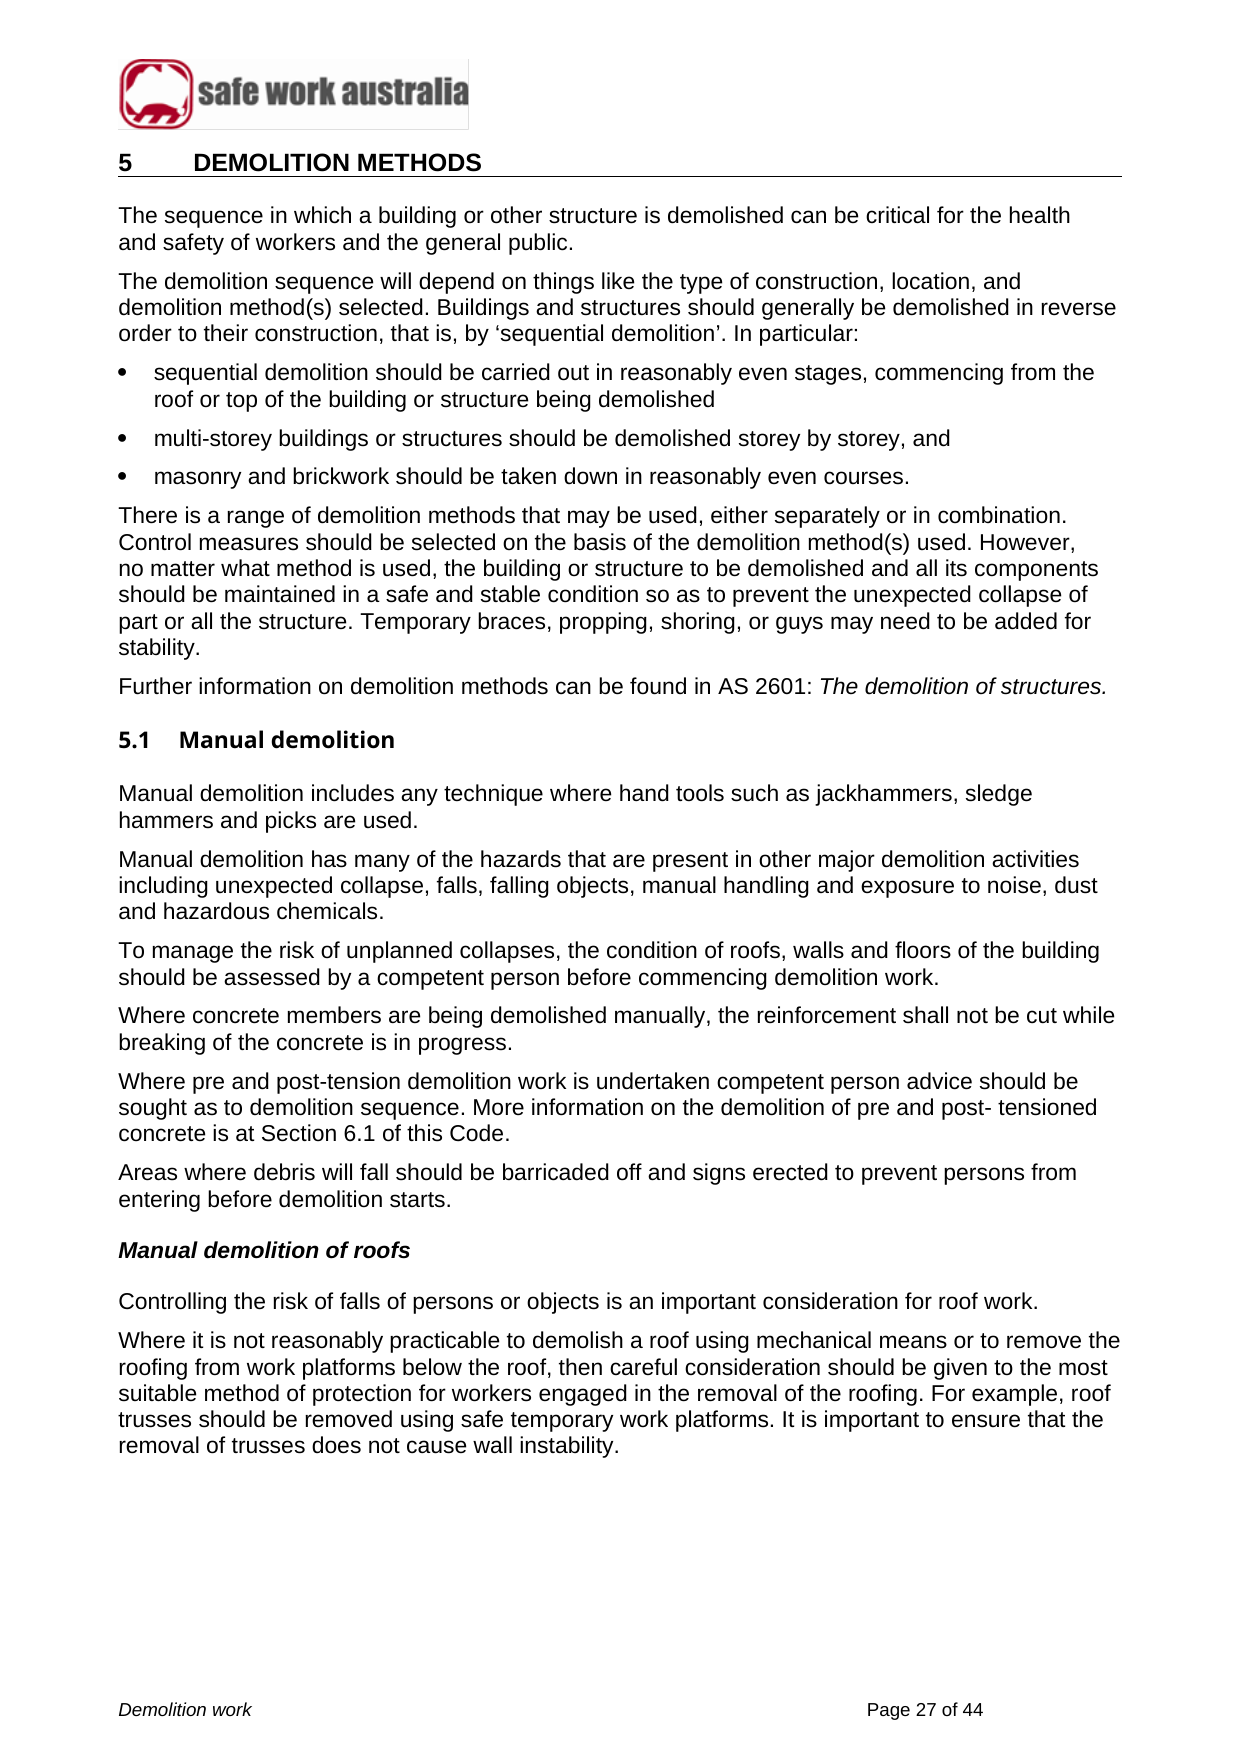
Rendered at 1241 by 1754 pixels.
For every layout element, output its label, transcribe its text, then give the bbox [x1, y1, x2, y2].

subtitle 5.1 Manual demolition [118, 724, 1122, 755]
text Controlling the risk of falls of persons or objects is an important consideration for roof work. [118, 1288, 1122, 1314]
list masonry and brickwork should be taken down in reasonably even courses. [118, 463, 1122, 490]
list sequential demolition should be carried out in reasonably even stages, commencing from the roof or top of the building or structure being demolished [118, 359, 1122, 412]
text Where it is not reasonably practicable to demolish a roof using mechanical means or to remove the roofing from work platforms below the roof, then careful consideration should be given to the most suitable method of protection for workers engaged in the removal of the roofing. For example, roof trusses should be removed using safe temporary work platforms. It is important to ensure that the removal of trusses does not cause wall instability. [118, 1327, 1122, 1459]
text Where pre and post-tension demolition work is undertaken competent person advice should be sought as to demolition sequence. More information on the demolition of pre and post- tensioned concrete is at Section 6.1 of this Code. [118, 1068, 1122, 1147]
text Manual demolition has many of the hazards that are present in other major demolition activities including unexpected collapse, falls, falling objects, manual handling and exposure to noise, dust and hazardous chemicals. [118, 846, 1122, 925]
subtitle 5 DEMOLITION METHODS [118, 148, 1122, 176]
text Further information on demolition methods can be found in AS 2601: The demolition of structures. [118, 673, 1122, 699]
picture [118, 59, 469, 131]
text There is a range of demolition methods that may be used, either separately or in combination. Control measures should be selected on the basis of the demolition method(s) used. However, no matter what method is used, the building or structure to be demolished and all its components should be maintained in a safe and stable condition so as to prevent the unexpected collapse of part or all the structure. Temporary braces, propping, shoring, or guys may need to be added for stability. [118, 502, 1122, 660]
text To manage the risk of unplanned collapses, the condition of roofs, walls and floors of the building should be assessed by a competent person before commencing demolition work. [118, 937, 1122, 990]
list multi-storey buildings or structures should be demolished storey by storey, and [118, 424, 1122, 451]
subtitle Manual demolition of roofs [118, 1237, 1122, 1263]
text Where concrete members are being demolished manually, the reinforcement shall not be cut while breaking of the concrete is in progress. [118, 1002, 1122, 1055]
text Areas where debris will fall should be barricaded off and signs erected to prevent persons from entering before demolition starts. [118, 1159, 1122, 1212]
text Manual demolition includes any technique where hand tools such as jackhammers, sledge hammers and picks are used. [118, 780, 1122, 833]
text The demolition sequence will depend on things like the type of construction, location, and demolition method(s) selected. Buildings and structures should generally be demolished in reverse order to their construction, that is, by ‘sequential demolition’. In particular: [118, 268, 1122, 347]
text The sequence in which a building or other structure is demolished can be critical for the health and safety of workers and the general public. [118, 202, 1122, 255]
